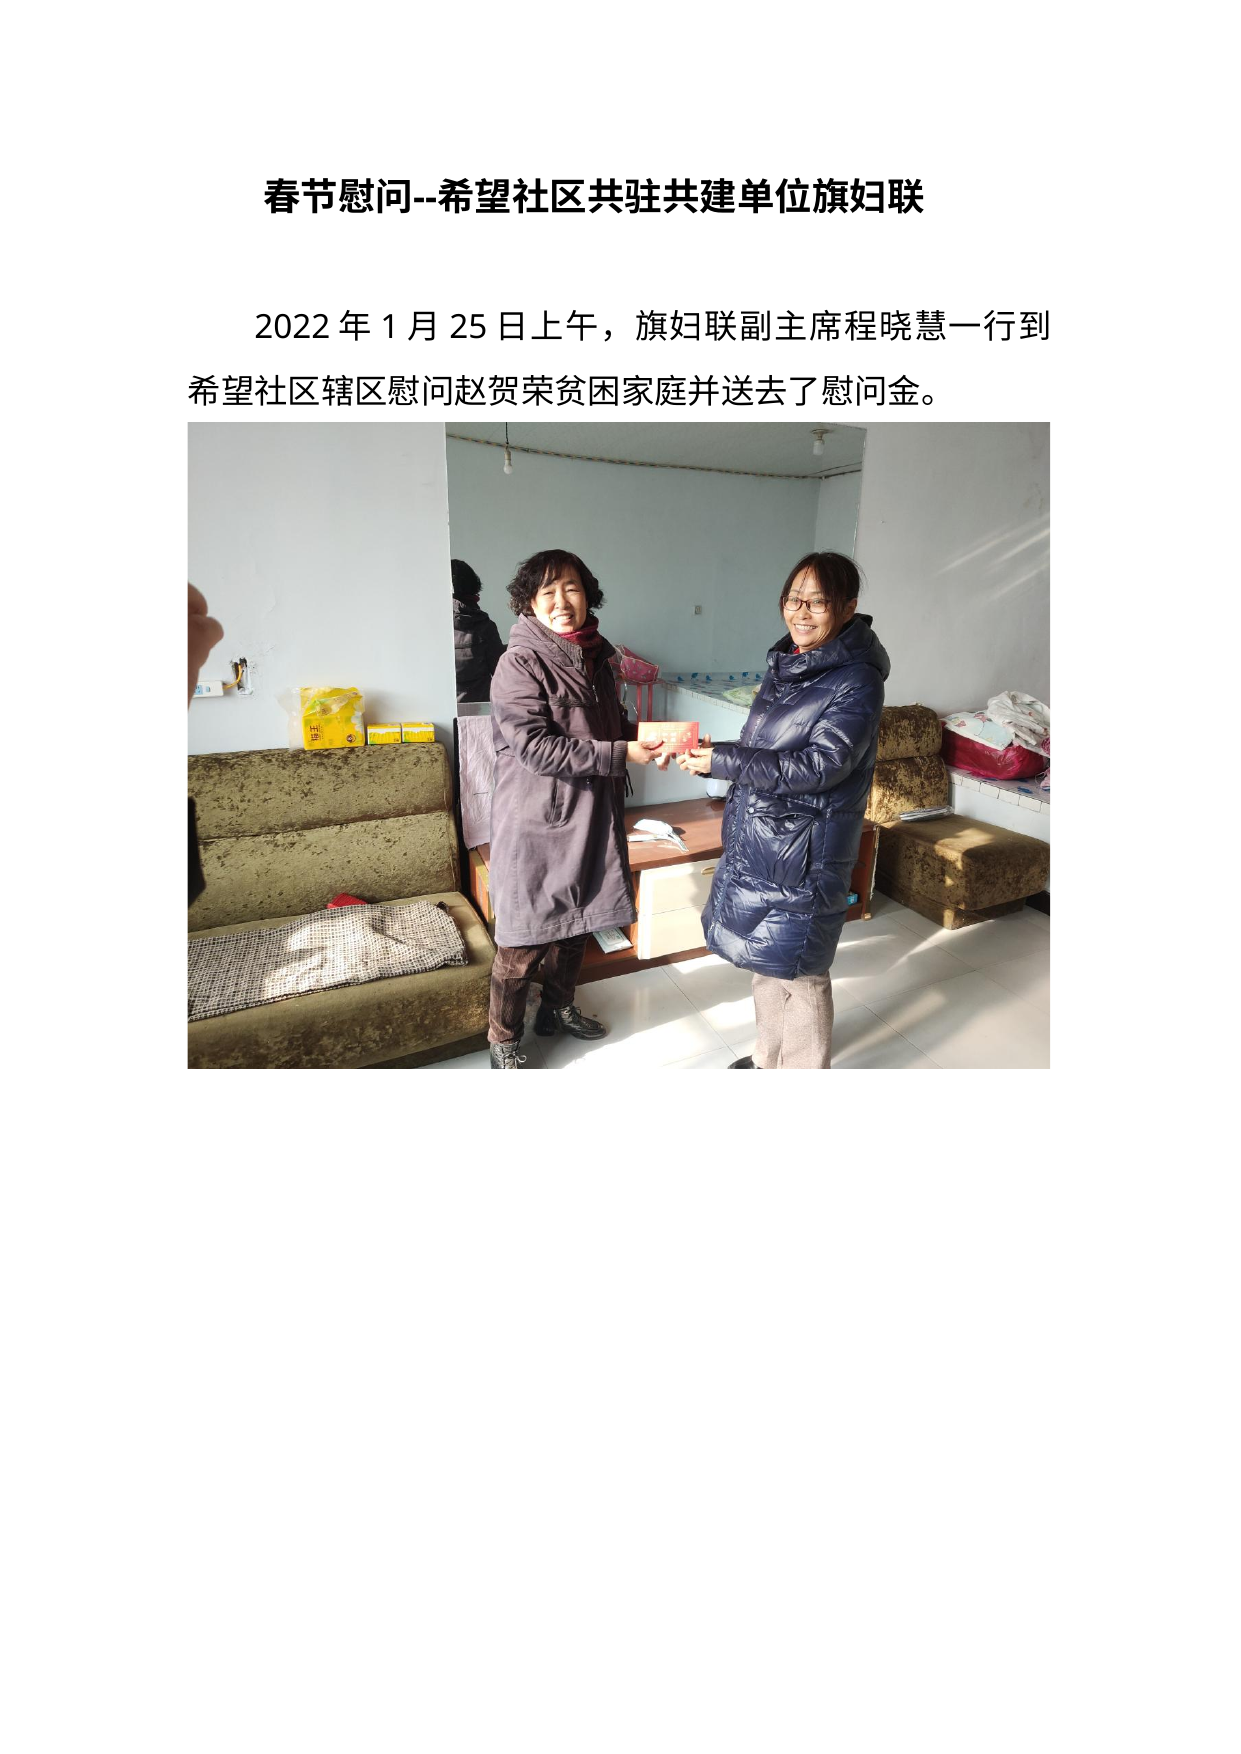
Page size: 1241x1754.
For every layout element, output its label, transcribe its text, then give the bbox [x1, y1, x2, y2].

picture [187, 422, 1050, 1069]
text 春节慰问--希望社区共驻共建单位旗妇联 [187, 162, 1053, 227]
text 2022年1月25日上午，旗妇联副主席程晓慧一行到希望社区辖区慰问赵贺荣贫困家庭并送去了慰问金。 [187, 292, 1053, 422]
